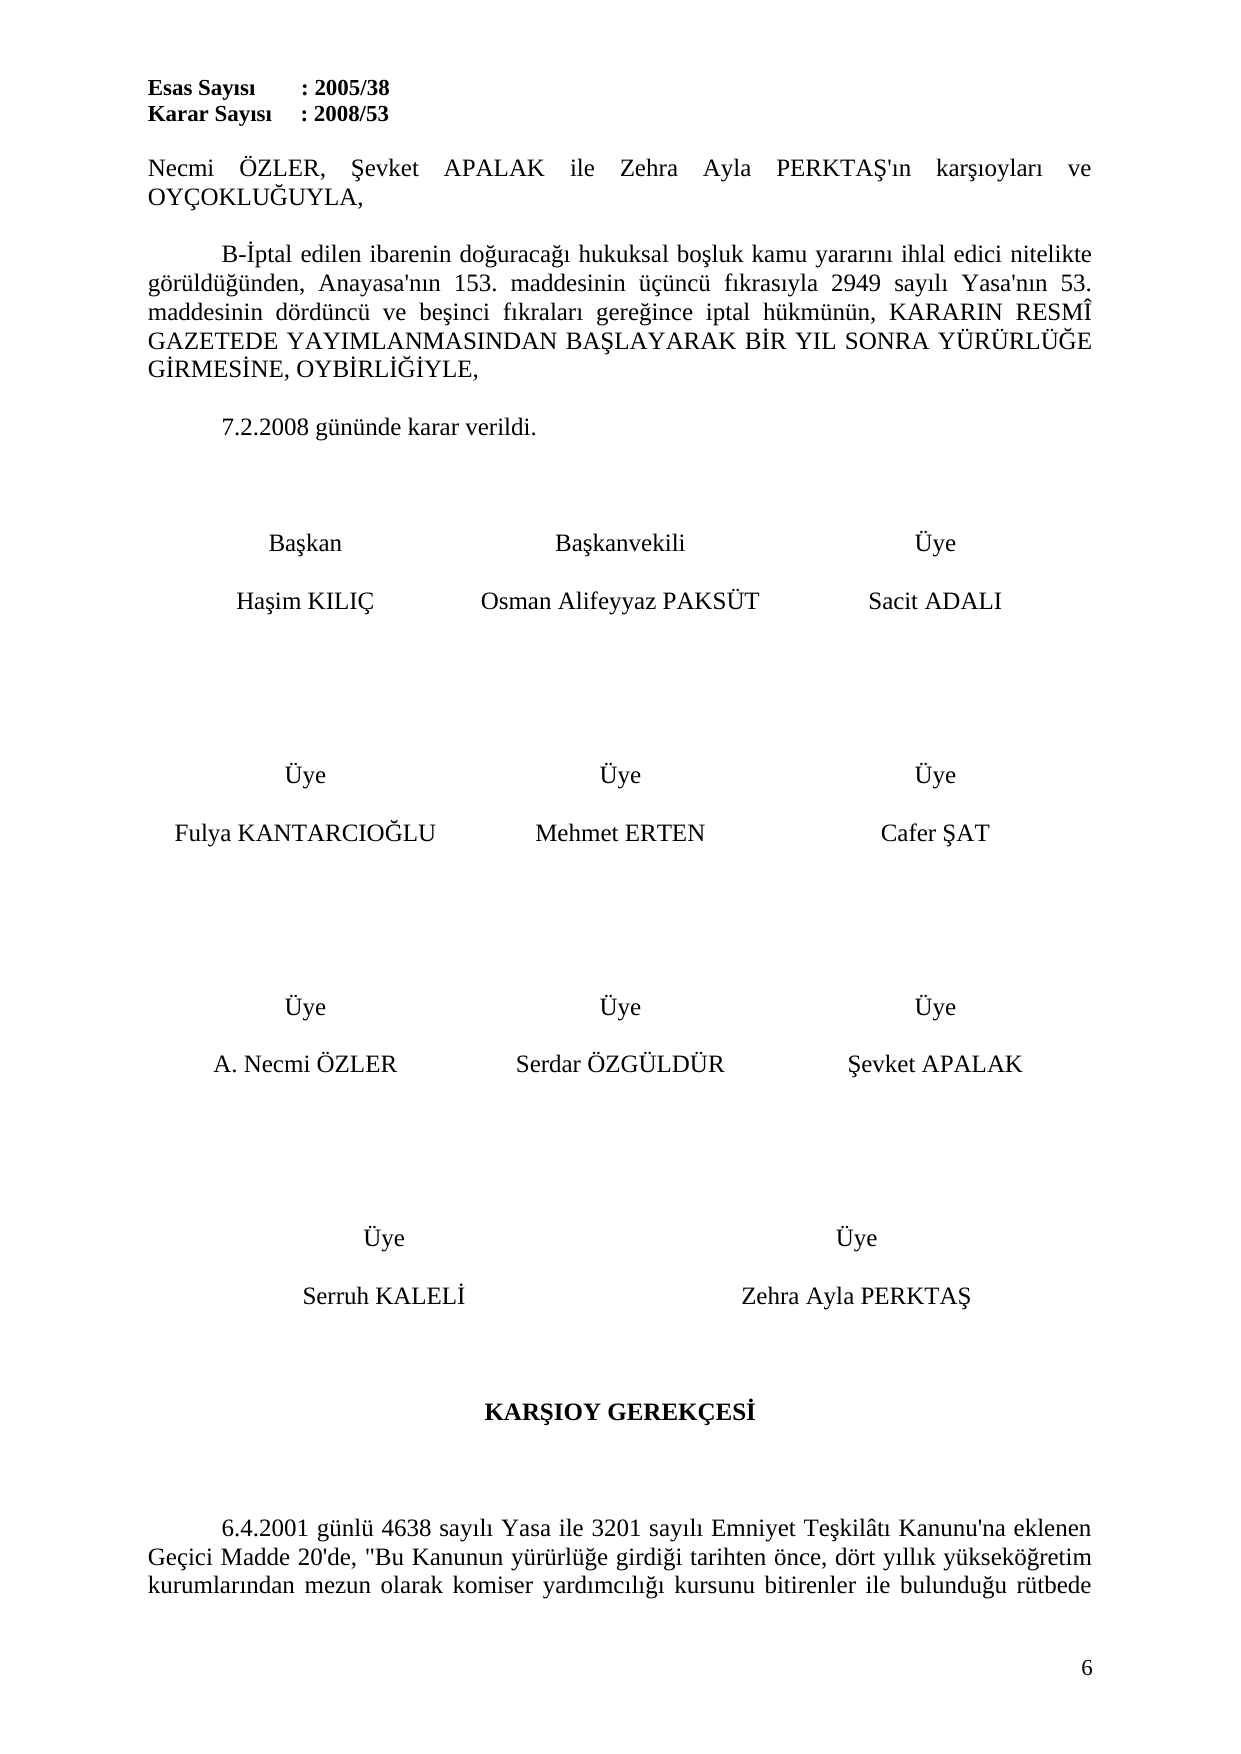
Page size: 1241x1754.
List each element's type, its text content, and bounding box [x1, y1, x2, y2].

text 7.2.2008 gününde karar verildi. [148, 412, 1093, 441]
table_header Üye Şevket APALAK [778, 992, 1093, 1078]
table_header Başkanvekili Osman Alifeyyaz PAKSÜT [463, 528, 778, 615]
text KARŞIOY GEREKÇESİ [148, 1397, 1093, 1426]
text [148, 1513, 1093, 1599]
table_header Üye Serdar ÖZGÜLDÜR [463, 992, 778, 1078]
table_header Üye A. Necmi ÖZLER [148, 992, 463, 1078]
table_header Üye Cafer ŞAT [778, 760, 1093, 847]
table_header Üye Mehmet ERTEN [463, 760, 778, 847]
table_header Başkan Haşim KILIÇ [148, 528, 463, 615]
table_header Üye Fulya KANTARCIOĞLU [148, 760, 463, 847]
table_header Üye Serruh KALELİ [148, 1223, 620, 1310]
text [148, 153, 1093, 210]
table_header Üye Zehra Ayla PERKTAŞ [620, 1223, 1093, 1310]
table_header Üye Sacit ADALI [778, 528, 1093, 615]
text B-İptal edilen ibarenin doğuracağı hukuksal boşluk kamu yararını ihlal edici nitelikte görüldüğünden, Anayasa'nın 153. maddesinin üçüncü fıkrasıyla 2949 sayılı Yasa'nın 53. maddesinin dördüncü ve beşinci fıkraları gereğince iptal hükmünün, KARARIN RESMÎ GAZETEDE YAYIMLANMASINDAN BAŞLAYARAK BİR YIL SONRA YÜRÜRLÜĞE GİRMESİNE, OYBİRLİĞİYLE, [148, 239, 1093, 383]
